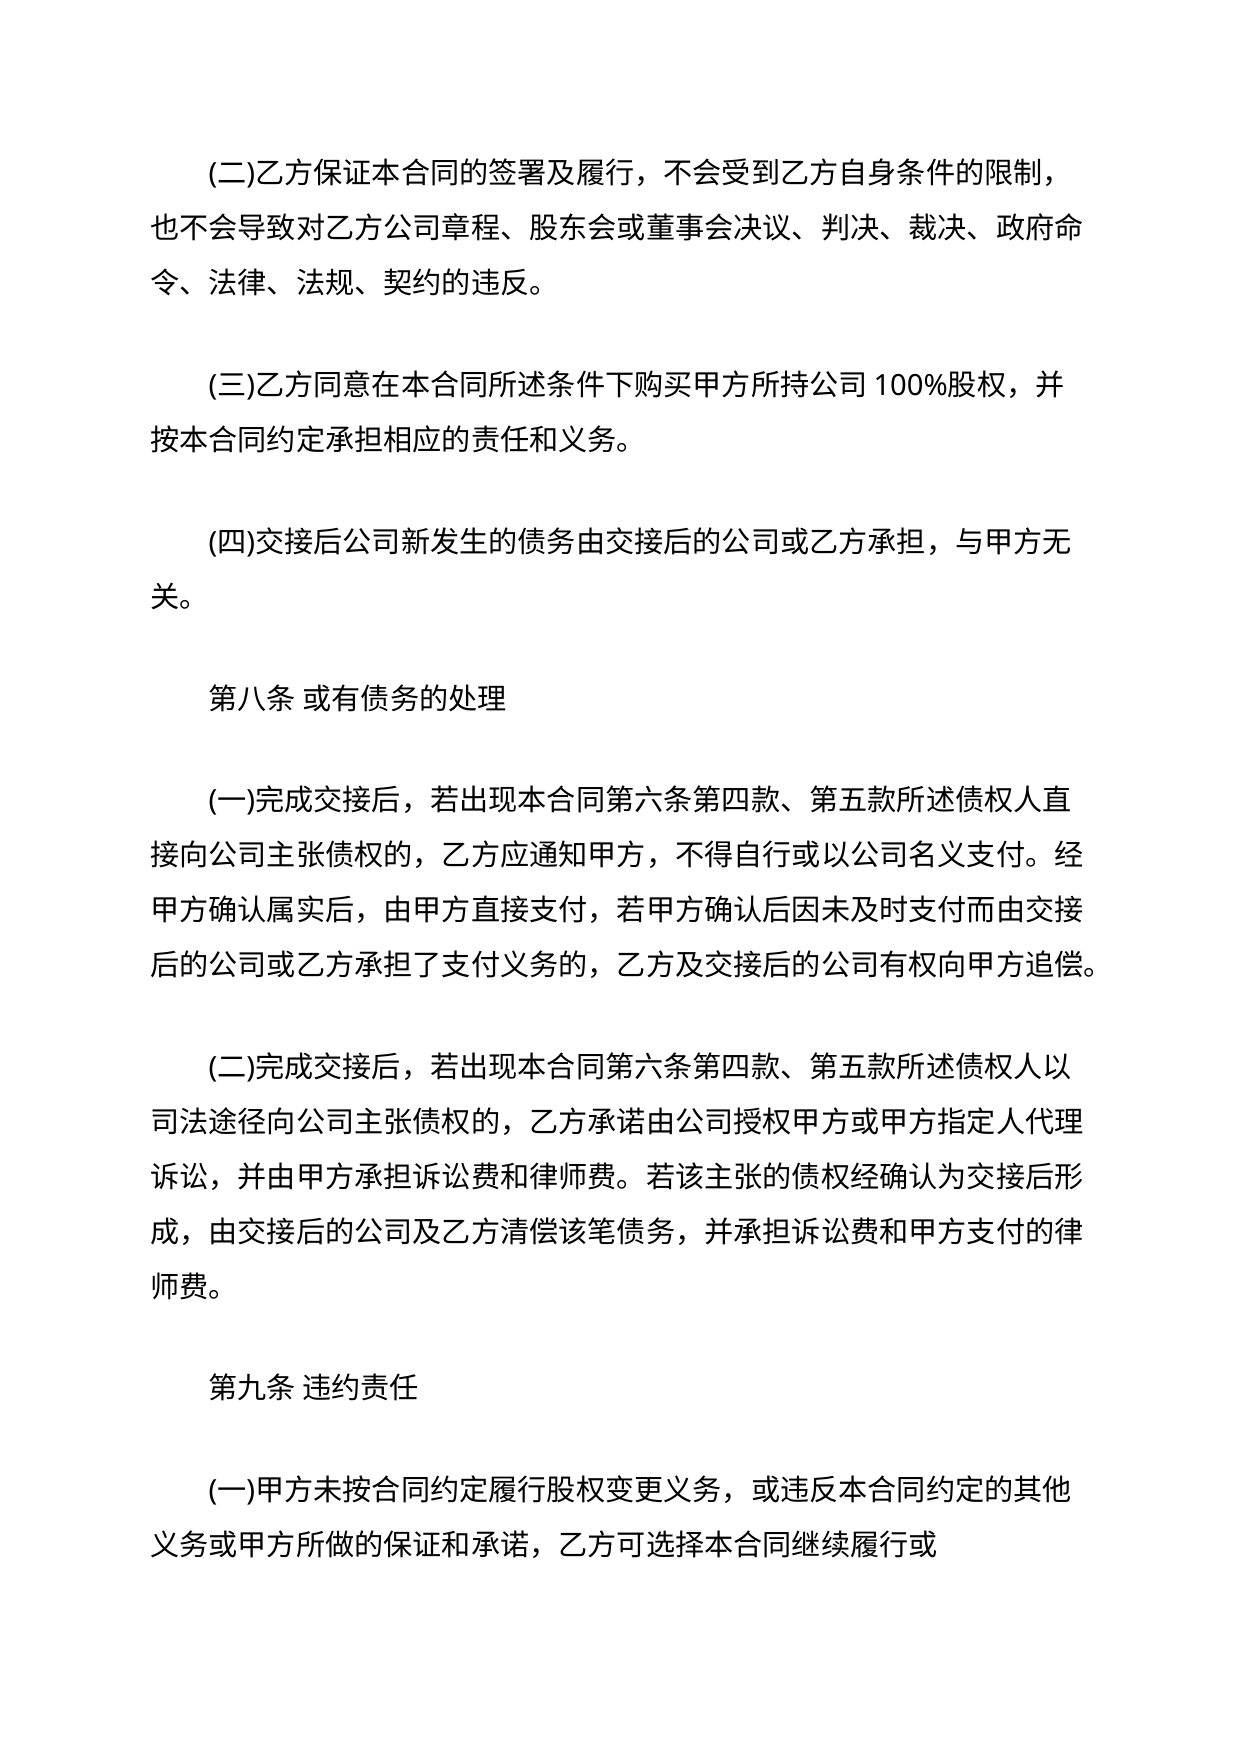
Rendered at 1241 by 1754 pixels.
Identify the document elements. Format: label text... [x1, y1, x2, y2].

text (二)乙方保证本合同的签署及履行，不会受到乙方自身条件的限制，也不会导致对乙方公司章程、股东会或董事会决议、判决、裁决、政府命令、法律、法规、契约的违反。 [150, 150, 1090, 302]
text 第八条 或有债务的处理 [150, 675, 1090, 717]
text (一)完成交接后，若出现本合同第六条第四款、第五款所述债权人直接向公司主张债权的，乙方应通知甲方，不得自行或以公司名义支付。经甲方确认属实后，由甲方直接支付，若甲方确认后因未及时支付而由交接后的公司或乙方承担了支付义务的，乙方及交接后的公司有权向甲方追偿。 [150, 777, 1090, 984]
text (一)甲方未按合同约定履行股权变更义务，或违反本合同约定的其他义务或甲方所做的保证和承诺，乙方可选择本合同继续履行或 [150, 1467, 1090, 1564]
text (三)乙方同意在本合同所述条件下购买甲方所持公司100%股权，并按本合同约定承担相应的责任和义务。 [150, 362, 1090, 459]
text (四)交接后公司新发生的债务由交接后的公司或乙方承担，与甲方无关。 [150, 518, 1090, 616]
text (二)完成交接后，若出现本合同第六条第四款、第五款所述债权人以司法途径向公司主张债权的，乙方承诺由公司授权甲方或甲方指定人代理诉讼，并由甲方承担诉讼费和律师费。若该主张的债权经确认为交接后形成，由交接后的公司及乙方清偿该笔债务，并承担诉讼费和甲方支付的律师费。 [150, 1043, 1090, 1306]
text 第九条 违约责任 [150, 1365, 1090, 1407]
